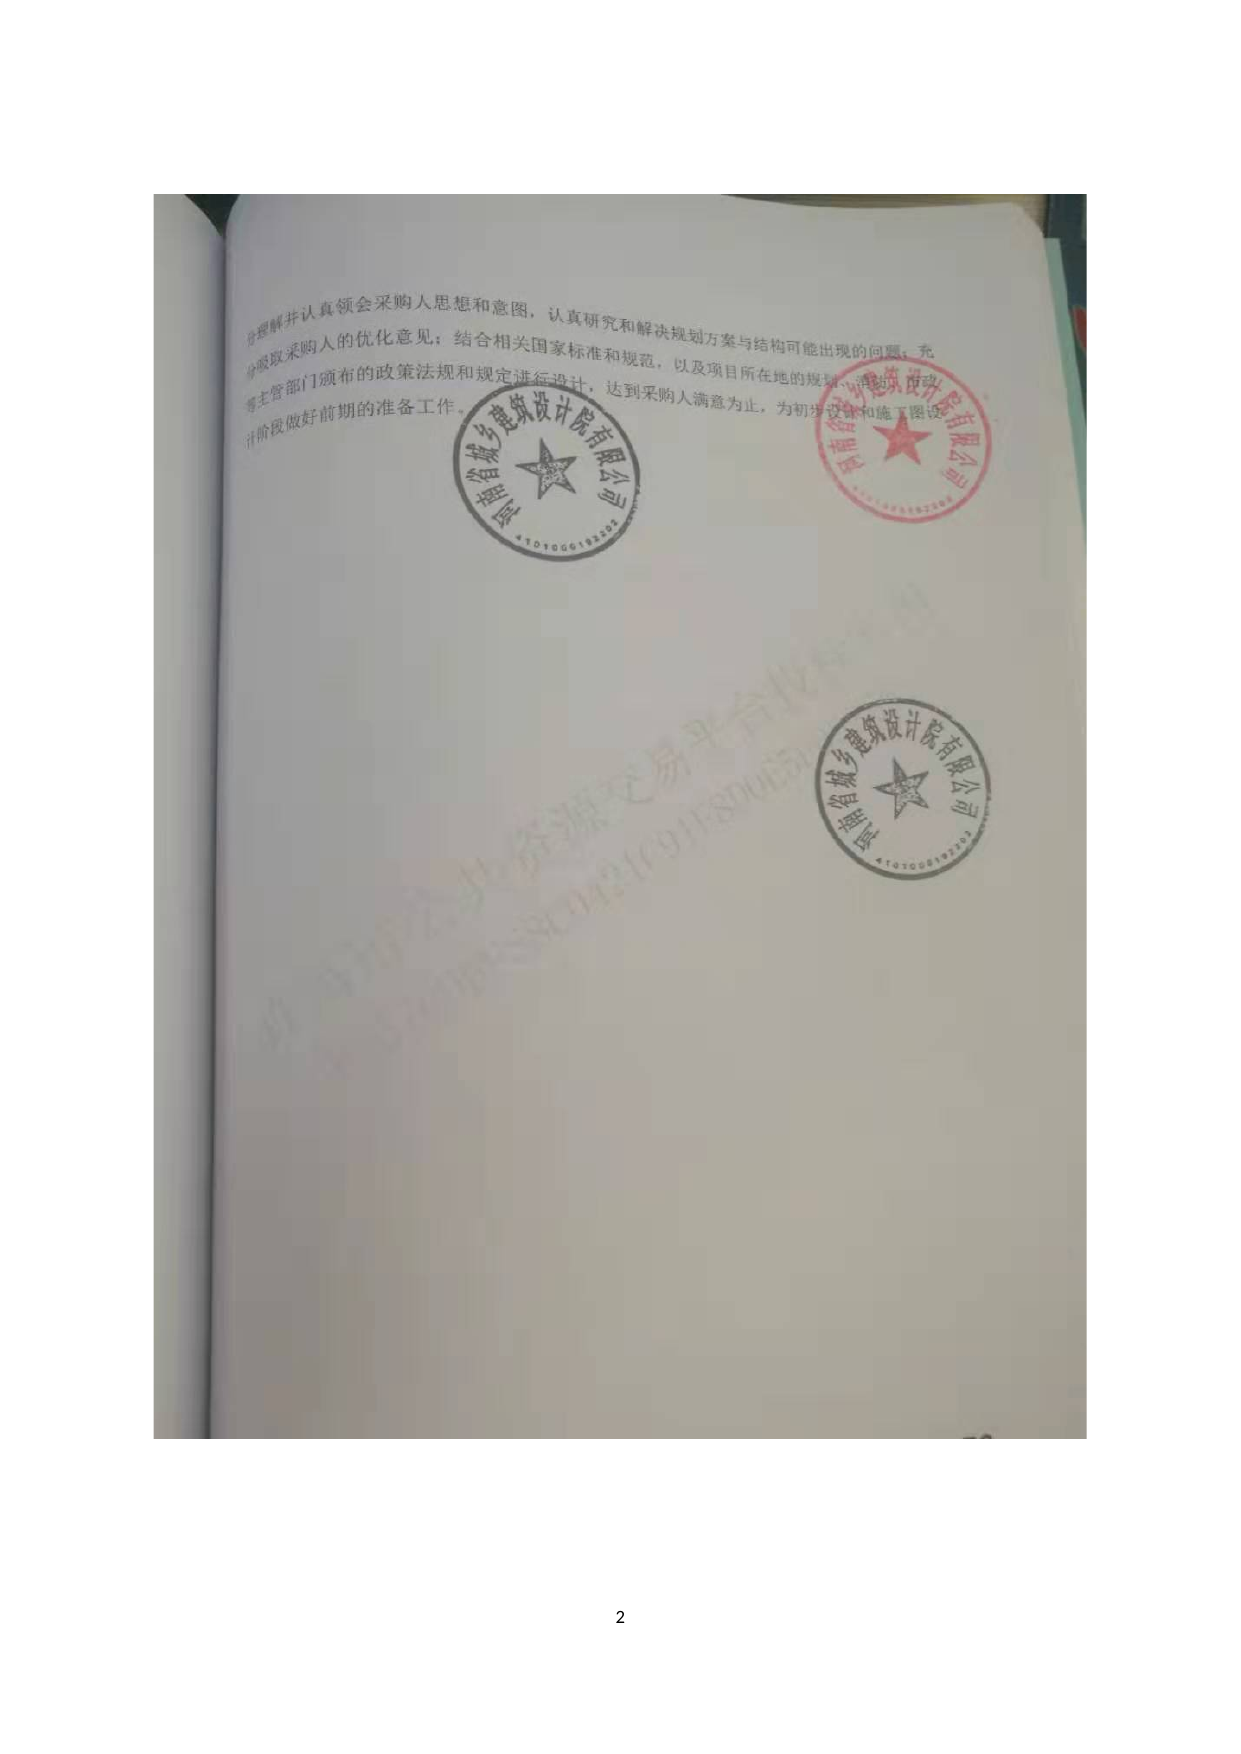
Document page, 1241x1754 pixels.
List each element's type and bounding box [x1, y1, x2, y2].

picture [153, 194, 1087, 1439]
